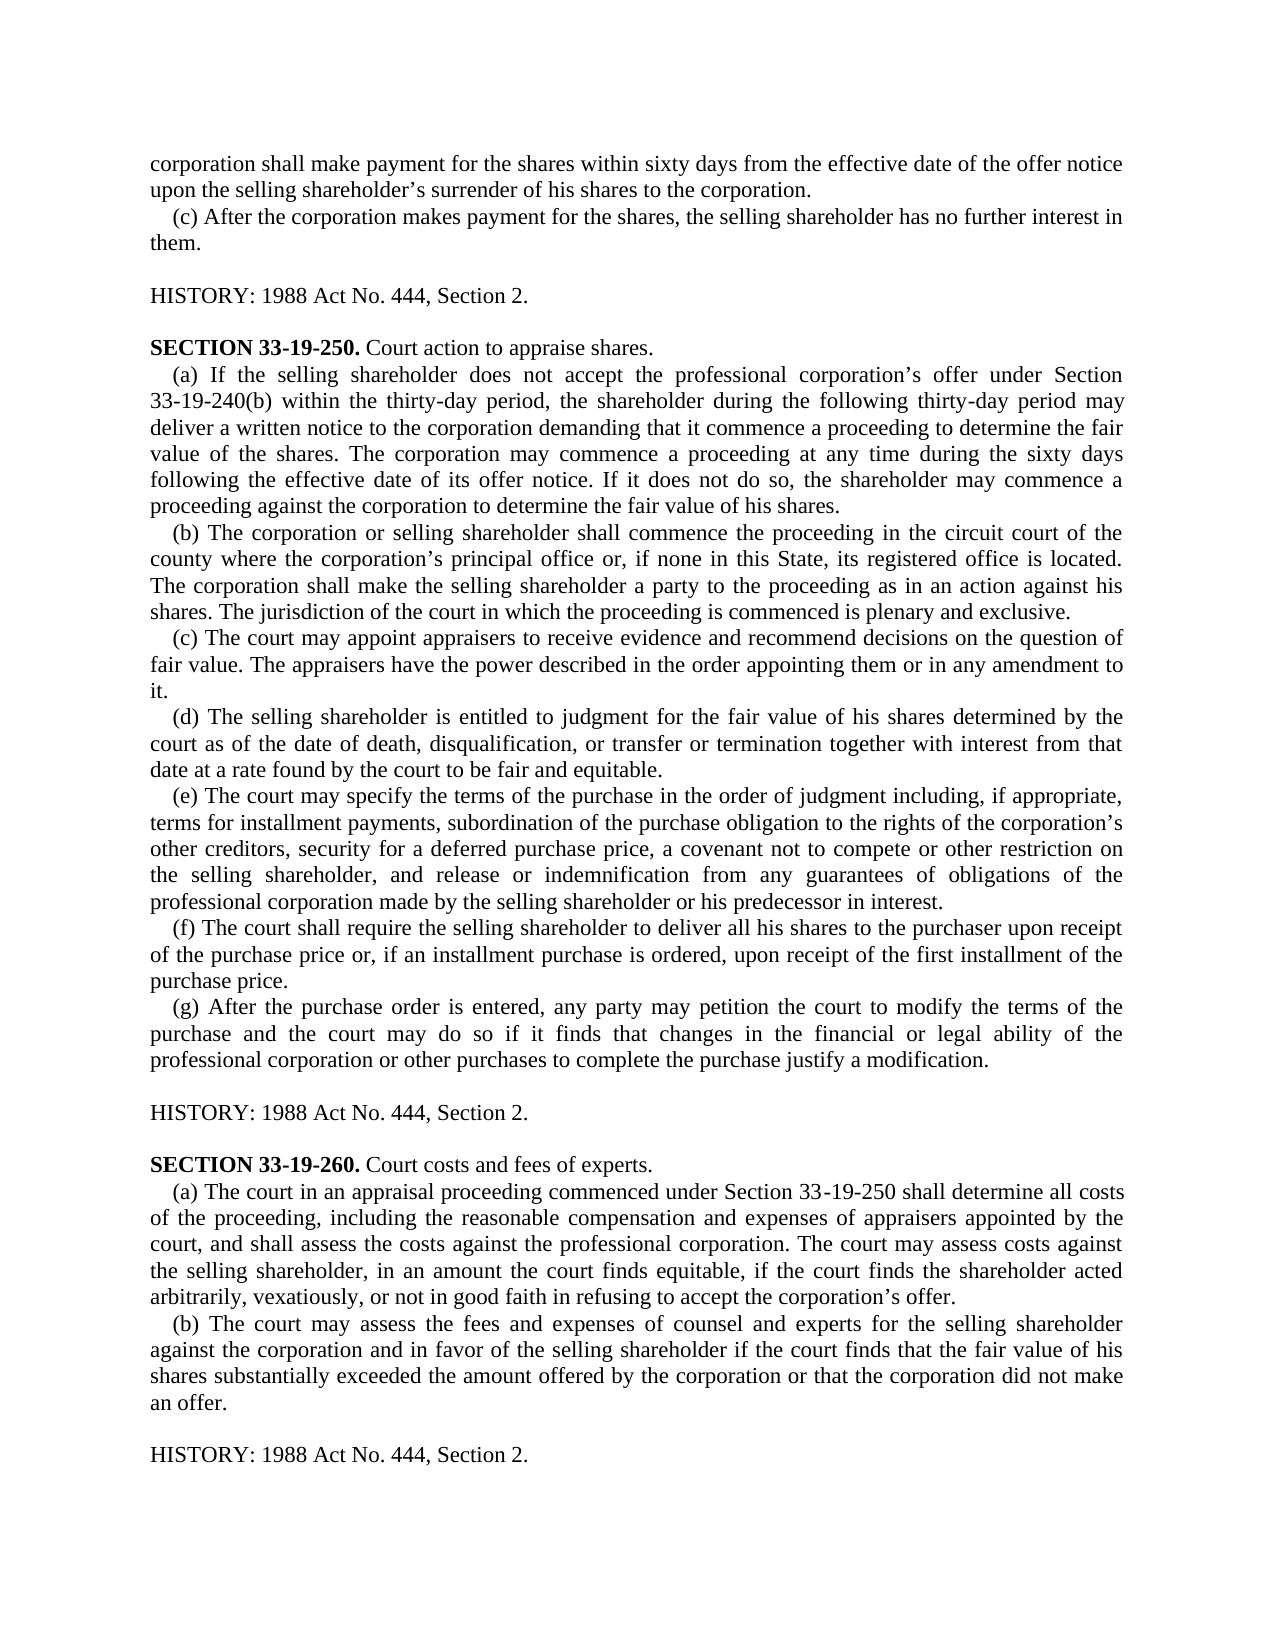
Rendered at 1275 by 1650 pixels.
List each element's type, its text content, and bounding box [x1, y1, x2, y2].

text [150, 150, 1125, 203]
text HISTORY: 1988 Act No. 444, Section 2. [150, 282, 1125, 308]
text (b) The court may assess the fees and expenses of counsel and experts for the selling shareholder against the corporation and in favor of the selling shareholder if the court finds that the fair value of his shares substantially exceeded the amount offered by the corporation or that the corporation did not make an offer. [150, 1309, 1125, 1415]
text HISTORY: 1988 Act No. 444, Section 2. [150, 1441, 1125, 1468]
text HISTORY: 1988 Act No. 444, Section 2. [150, 1099, 1125, 1125]
text (e) The court may specify the terms of the purchase in the order of judgment including, if appropriate, terms for installment payments, subordination of the purchase obligation to the rights of the corporation’s other creditors, security for a deferred purchase price, a covenant not to compete or other restriction on the selling shareholder, and release or indemnification from any guarantees of obligations of the professional corporation made by the selling shareholder or his predecessor in interest. [150, 782, 1125, 914]
text SECTION 33-19-250. Court action to appraise shares. [150, 334, 1125, 361]
text SECTION 33-19-260. Court costs and fees of experts. [150, 1151, 1125, 1178]
text (g) After the purchase order is entered, any party may petition the court to modify the terms of the purchase and the court may do so if it finds that changes in the financial or legal ability of the professional corporation or other purchases to complete the purchase justify a modification. [150, 993, 1125, 1072]
text (b) The corporation or selling shareholder shall commence the proceeding in the circuit court of the county where the corporation’s principal office or, if none in this State, its registered office is located. The corporation shall make the selling shareholder a party to the proceeding as in an action against his shares. The jurisdiction of the court in which the proceeding is commenced is plenary and exclusive. [150, 519, 1125, 624]
text (a) The court in an appraisal proceeding commenced under Section 33-19-250 shall determine all costs of the proceeding, including the reasonable compensation and expenses of appraisers appointed by the court, and shall assess the costs against the professional corporation. The court may assess costs against the selling shareholder, in an amount the court finds equitable, if the court finds the shareholder acted arbitrarily, vexatiously, or not in good faith in refusing to accept the corporation’s offer. [150, 1178, 1125, 1309]
text (a) If the selling shareholder does not accept the professional corporation’s offer under Section 33-19-240(b) within the thirty-day period, the shareholder during the following thirty-day period may deliver a written notice to the corporation demanding that it commence a proceeding to determine the fair value of the shares. The corporation may commence a proceeding at any time during the sixty days following the effective date of its offer notice. If it does not do so, the shareholder may commence a proceeding against the corporation to determine the fair value of his shares. [150, 361, 1125, 519]
text (c) The court may appoint appraisers to receive evidence and recommend decisions on the question of fair value. The appraisers have the power described in the order appointing them or in any amendment to it. [150, 624, 1125, 703]
text (f) The court shall require the selling shareholder to deliver all his shares to the purchaser upon receipt of the purchase price or, if an installment purchase is ordered, upon receipt of the first installment of the purchase price. [150, 914, 1125, 993]
text (d) The selling shareholder is entitled to judgment for the fair value of his shares determined by the court as of the date of death, disqualification, or transfer or termination together with interest from that date at a rate found by the court to be fair and equitable. [150, 703, 1125, 782]
text (c) After the corporation makes payment for the shares, the selling shareholder has no further interest in them. [150, 203, 1125, 255]
